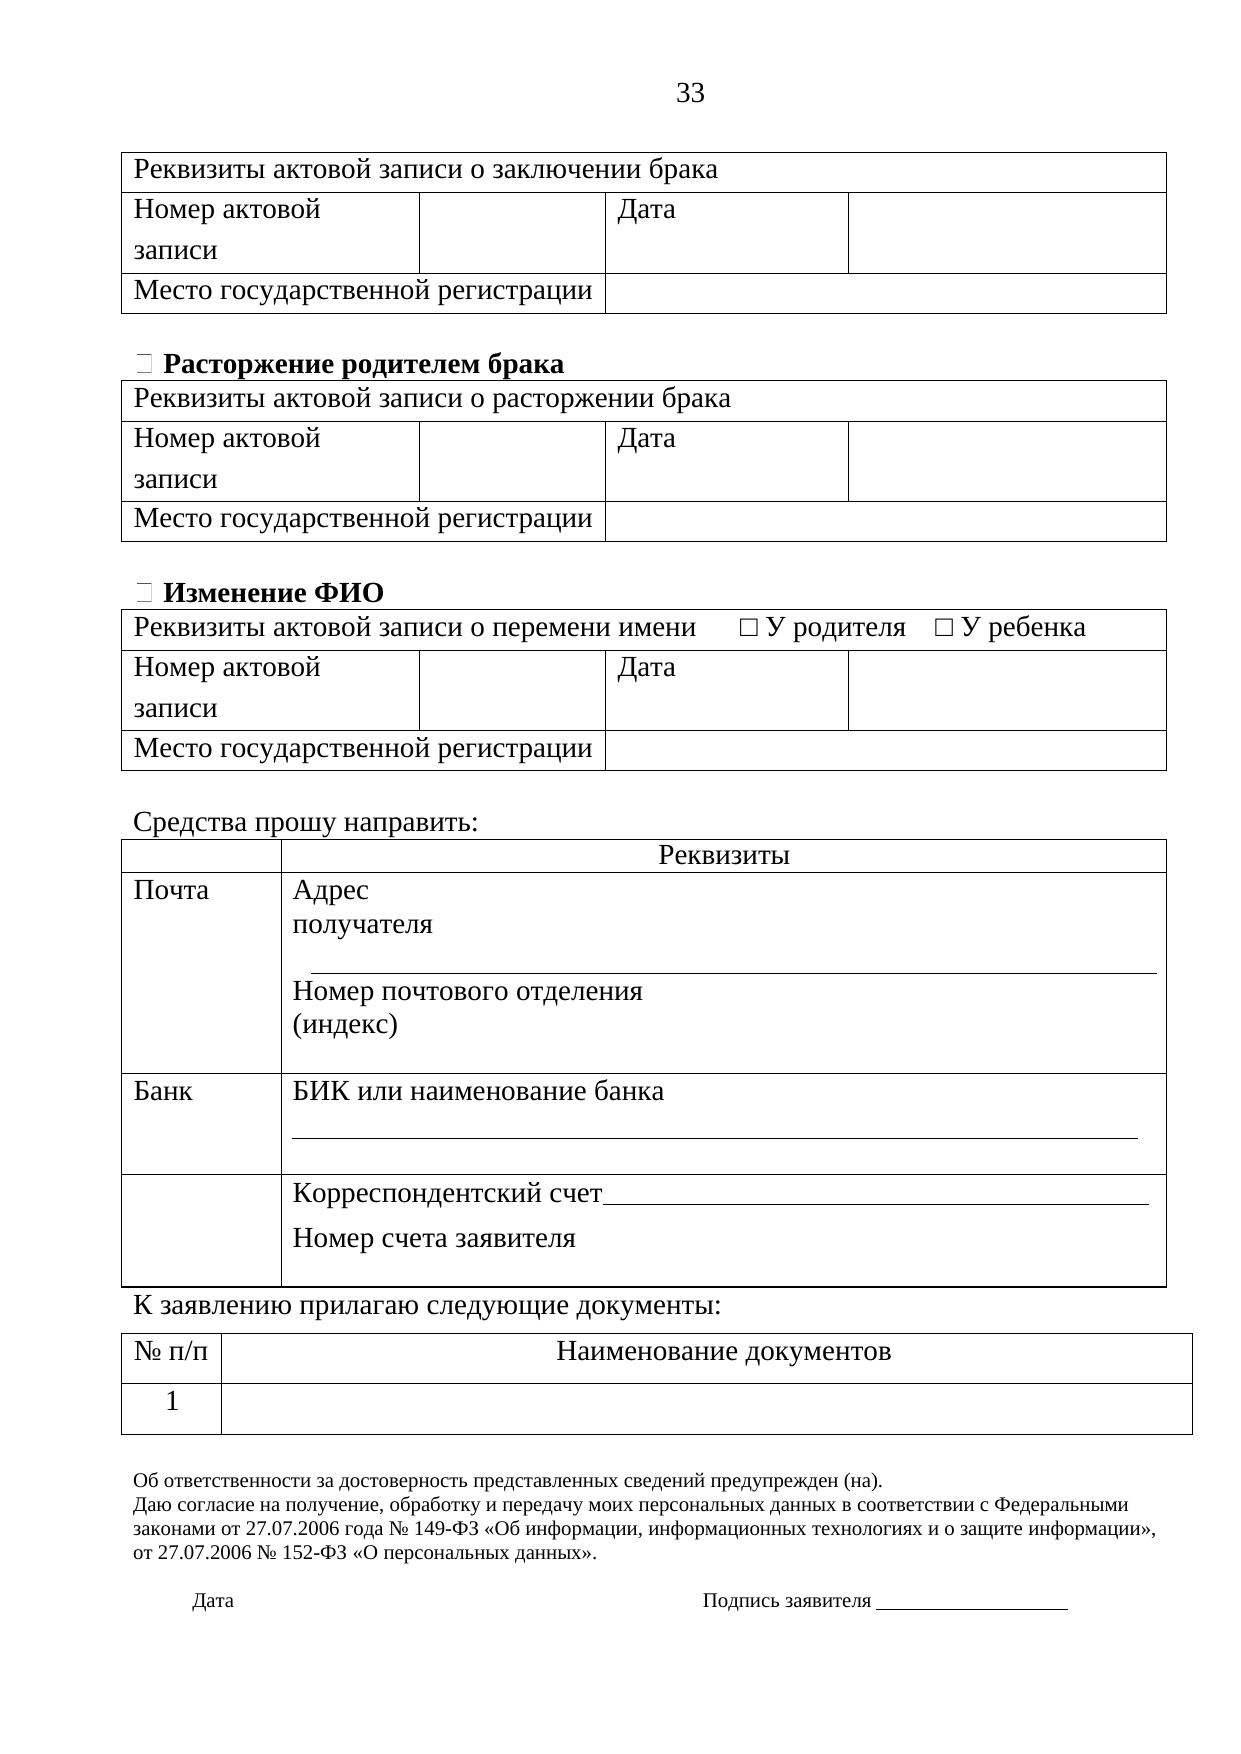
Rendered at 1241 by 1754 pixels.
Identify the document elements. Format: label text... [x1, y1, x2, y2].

table_cell Место государственной регистрации [122, 274, 605, 313]
table_cell [222, 1384, 1192, 1434]
picture [137, 583, 152, 602]
table_cell Место государственной регистрации [122, 502, 605, 541]
text Дата Подпись заявителя [192, 1588, 1205, 1612]
table_cell [606, 502, 1166, 541]
text К заявлению прилагаю следующие документы: [133, 1287, 1205, 1321]
table_cell Банк [122, 1074, 281, 1174]
table_cell Дата [606, 193, 848, 272]
table_header Реквизиты [282, 840, 1166, 872]
table_cell [849, 193, 1166, 272]
table_cell БИК или наименование банка [282, 1074, 1166, 1174]
table_cell Адрес получателя Номер почтового отделения (индекс) [282, 873, 1166, 1073]
table_header Наименование документов [222, 1334, 1192, 1383]
text Средства прошу направить: [133, 804, 1205, 838]
table_cell Корреспондентский счет Номер счета заявителя [282, 1175, 1166, 1286]
table_header № п/п [122, 1334, 221, 1383]
table_header [122, 840, 281, 872]
table_cell [420, 193, 605, 272]
table_cell Номер актовой записи [122, 422, 419, 501]
text Расторжение родителем брака [163, 346, 1205, 379]
table_header Реквизиты актовой записи о расторжении брака [122, 381, 1166, 421]
table_cell Номер актовой записи [122, 651, 419, 730]
table_cell Почта [122, 873, 281, 1073]
table_cell [849, 651, 1166, 730]
table_cell [606, 274, 1166, 313]
table_cell Дата [606, 651, 848, 730]
table_cell [606, 731, 1166, 770]
table_cell Место государственной регистрации [122, 731, 605, 770]
text Даю согласие на получение, обработку и передачу моих персональных данных в соответствии с Федеральными законами от 27.07.2006 года № 149-ФЗ «Об информации, информационных технологиях и о защите информации», от 27.07.2006 № 152-ФЗ «О персональных данных». [133, 1492, 1159, 1564]
table_header Реквизиты актовой записи о перемени имени □ У родителя □ У ребенка [122, 610, 1166, 649]
table_cell [420, 422, 605, 501]
picture [137, 354, 152, 373]
table_header Реквизиты актовой записи о заключении брака [122, 153, 1166, 192]
subtitle Изменение ФИО [163, 575, 1205, 608]
table_cell [420, 651, 605, 730]
text Об ответственности за достоверность представленных сведений предупрежден (на). [133, 1467, 1205, 1492]
table_cell 1 [122, 1384, 221, 1434]
table_cell Дата [606, 422, 848, 501]
table_cell [849, 422, 1166, 501]
table_cell Номер актовой записи [122, 193, 419, 272]
table_cell [122, 1175, 281, 1286]
